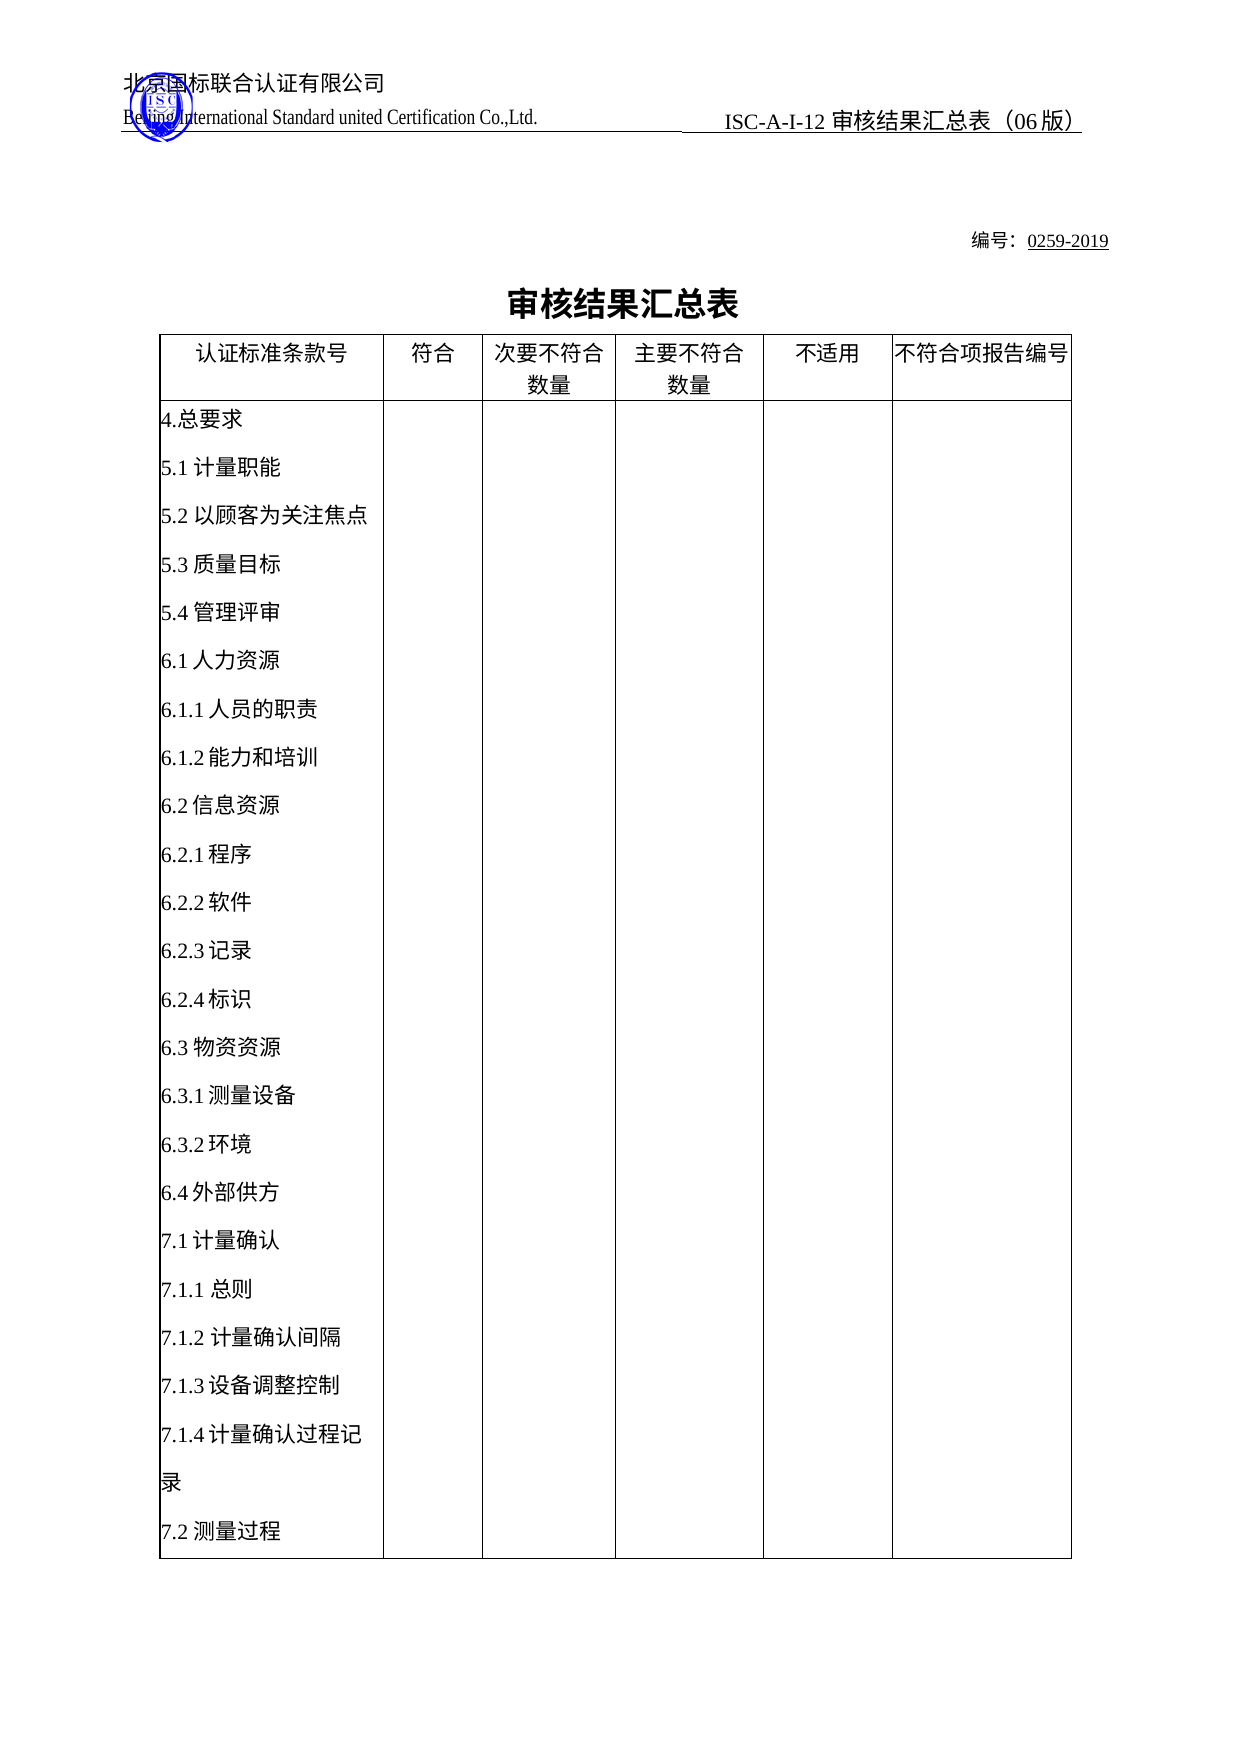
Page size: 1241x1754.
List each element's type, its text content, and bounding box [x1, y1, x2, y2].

table_cell [483, 401, 615, 1558]
table_header 不符合项报告编号 [893, 335, 1071, 400]
table_header 认证标准条款号 [161, 335, 383, 400]
table_cell [764, 401, 892, 1558]
table_header 主要不符合 数量 [616, 335, 763, 400]
table_cell [384, 401, 482, 1558]
text 编号：0259-2019 [123, 223, 1108, 256]
table_header 符合 [384, 335, 482, 400]
text 审核结果汇总表 [138, 269, 1108, 334]
table_header 次要不符合 数量 [483, 335, 615, 400]
table_cell [893, 401, 1071, 1558]
table_cell [616, 401, 763, 1558]
table_header 不适用 [764, 335, 892, 400]
picture [129, 72, 192, 141]
